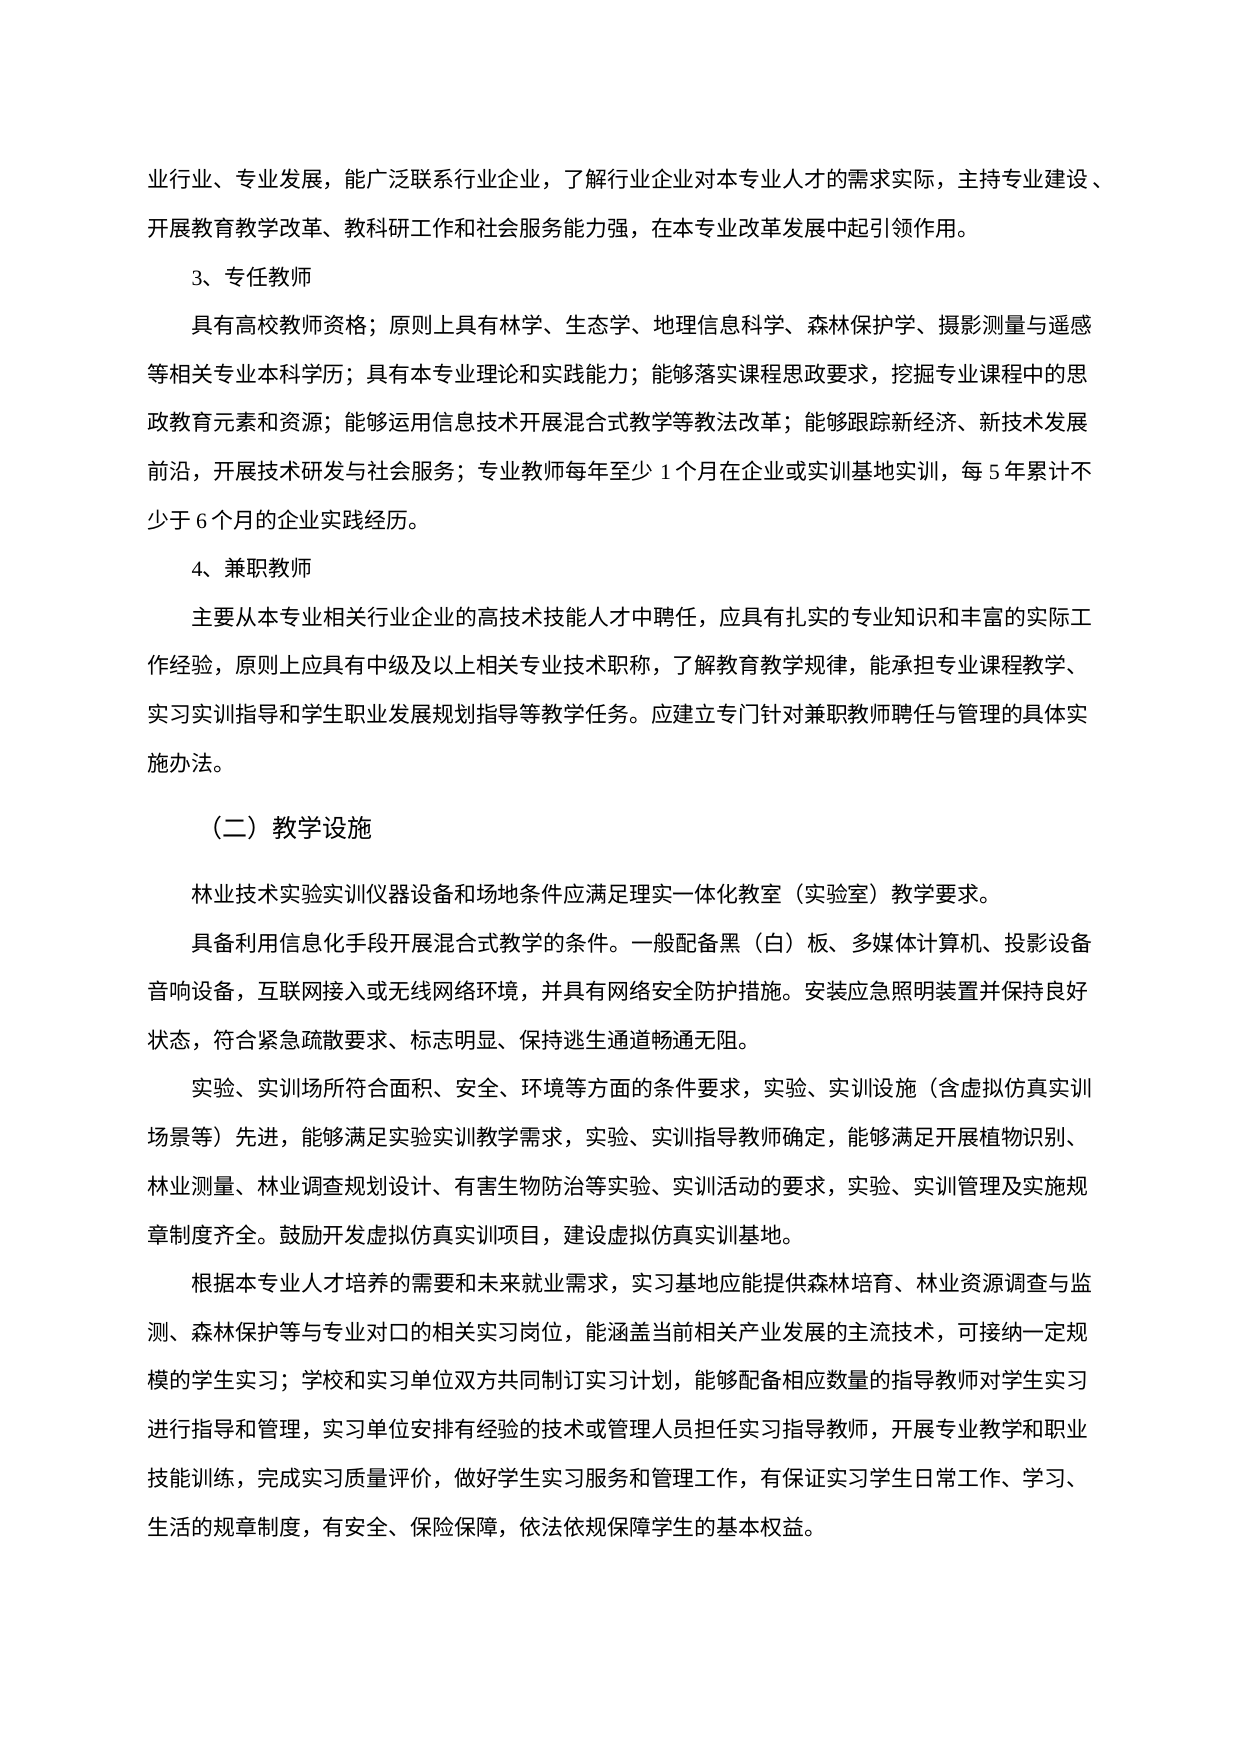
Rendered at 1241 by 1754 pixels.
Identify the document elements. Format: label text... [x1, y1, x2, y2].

text 实验、实训场所符合面积、安全、环境等方面的条件要求，实验、实训设施（含虚拟仿真实训场景等）先进，能够满足实验实训教学需求，实验、实训指导教师确定，能够满足开展植物识别、林业测量、林业调查规划设计、有害生物防治等实验、实训活动的要求，实验、实训管理及实施规章制度齐全。鼓励开发虚拟仿真实训项目，建设虚拟仿真实训基地。 [148, 1071, 1092, 1250]
text 林业技术实验实训仪器设备和场地条件应满足理实一体化教室（实验室）教学要求。 [148, 877, 1092, 909]
text 具有高校教师资格；原则上具有林学、生态学、地理信息科学、森林保护学、摄影测量与遥感等相关专业本科学历；具有本专业理论和实践能力；能够落实课程思政要求，挖掘专业课程中的思政教育元素和资源；能够运用信息技术开展混合式教学等教法改革；能够跟踪新经济、新技术发展前沿，开展技术研发与社会服务；专业教师每年至少1个月在企业或实训基地实训，每5年累计不少于6个月的企业实践经历。 [148, 307, 1092, 535]
text （二）教学设施 [148, 794, 1092, 859]
text 3、专任教师 [148, 259, 1092, 292]
text 根据本专业人才培养的需要和未来就业需求，实习基地应能提供森林培育、林业资源调查与监测、森林保护等与专业对口的相关实习岗位，能涵盖当前相关产业发展的主流技术，可接纳一定规模的学生实习；学校和实习单位双方共同制订实习计划，能够配备相应数量的指导教师对学生实习进行指导和管理，实习单位安排有经验的技术或管理人员担任实习指导教师，开展专业教学和职业技能训练，完成实习质量评价，做好学生实习服务和管理工作，有保证实习学生日常工作、学习、生活的规章制度，有安全、保险保障，依法依规保障学生的基本权益。 [148, 1266, 1092, 1542]
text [148, 162, 1092, 243]
text 主要从本专业相关行业企业的高技术技能人才中聘任，应具有扎实的专业知识和丰富的实际工作经验，原则上应具有中级及以上相关专业技术职称，了解教育教学规律，能承担专业课程教学、实习实训指导和学生职业发展规划指导等教学任务。应建立专门针对兼职教师聘任与管理的具体实施办法。 [148, 599, 1092, 778]
text 具备利用信息化手段开展混合式教学的条件。一般配备黑（白）板、多媒体计算机、投影设备、音响设备，互联网接入或无线网络环境，并具有网络安全防护措施。安装应急照明装置并保持良好状态，符合紧急疏散要求、标志明显、保持逃生通道畅通无阻。 [148, 925, 1092, 1055]
text 4、兼职教师 [148, 551, 1092, 583]
